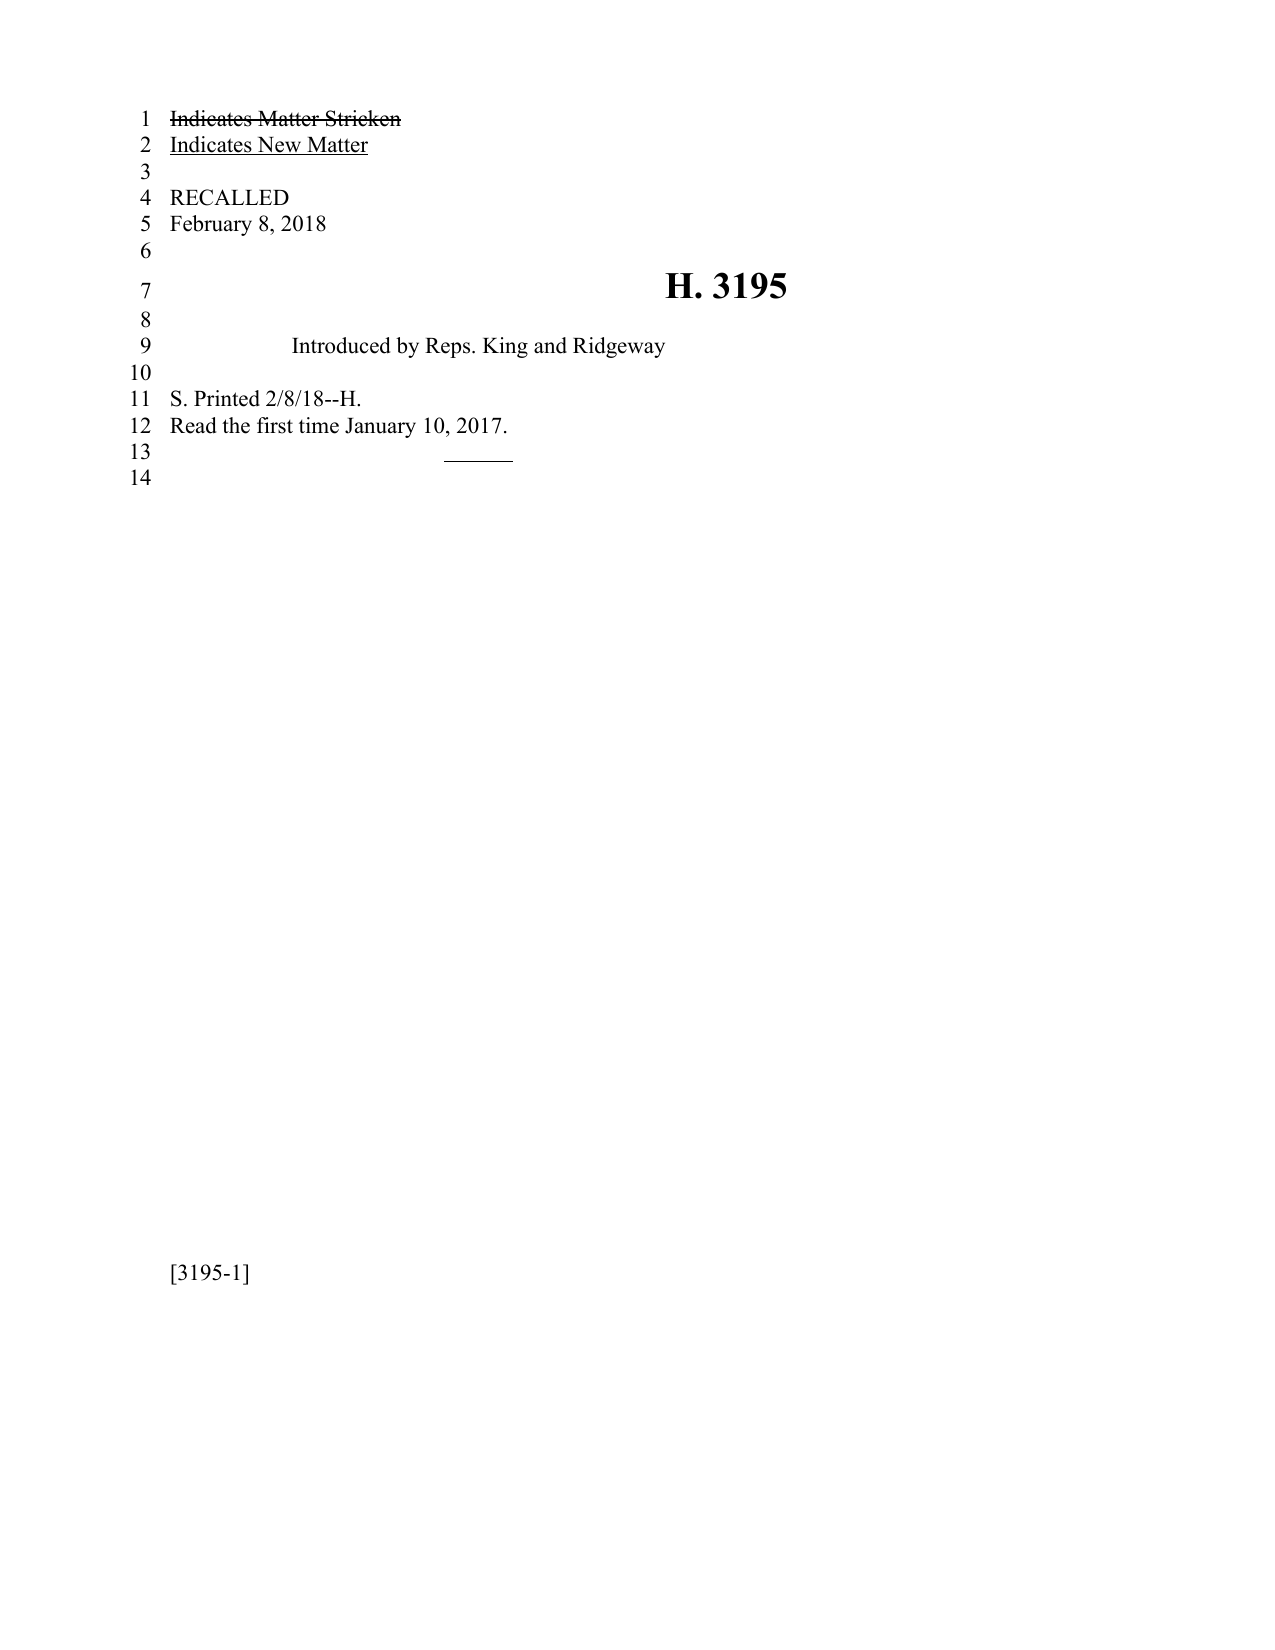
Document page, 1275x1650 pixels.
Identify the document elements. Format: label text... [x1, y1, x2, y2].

text H. 3195 [169, 263, 787, 306]
text February 8, 2018 [169, 210, 787, 237]
text Indicates New Matter [169, 131, 787, 158]
text Indicates Matter Stricken [169, 105, 787, 131]
text S. Printed 2/8/18--H. [169, 385, 787, 412]
text Read the first time January 10, 2017. [169, 412, 787, 438]
text Introduced by Reps. King and Ridgeway [169, 333, 787, 359]
text RECALLED [169, 184, 787, 210]
